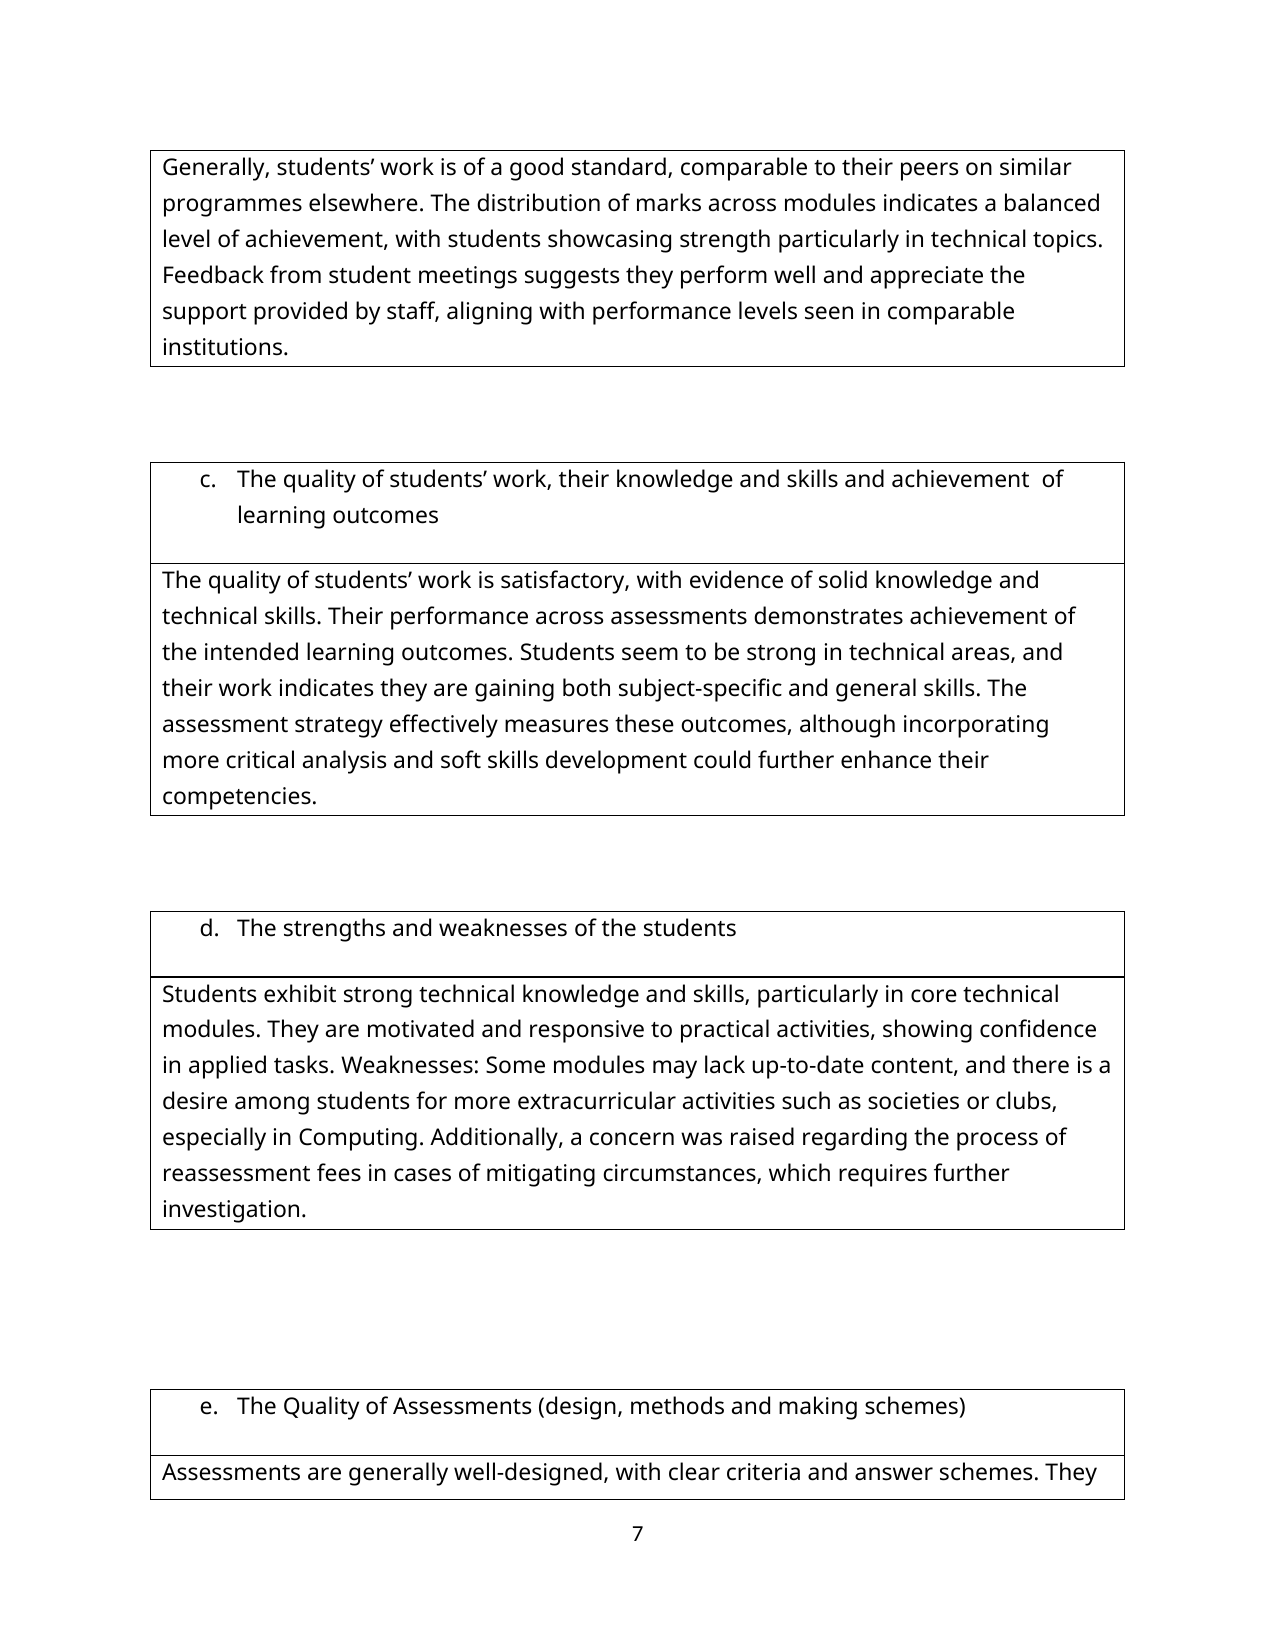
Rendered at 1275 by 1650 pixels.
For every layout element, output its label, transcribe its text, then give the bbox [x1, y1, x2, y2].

table_header The strengths and weaknesses of the students [151, 912, 1124, 976]
table_header The Quality of Assessments (design, methods and making schemes) [151, 1390, 1124, 1455]
table_header The quality of students’ work, their knowledge and skills and achievement of learning outcomes [151, 463, 1124, 563]
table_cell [151, 1456, 1124, 1499]
table_cell Students exhibit strong technical knowledge and skills, particularly in core technical modules. They are motivated and responsive to practical activities, showing confidence in applied tasks. Weaknesses: Some modules may lack up-to-date content, and there is a desire among students for more extracurricular activities such as societies or clubs, especially in Computing. Additionally, a concern was raised regarding the process of reassessment fees in cases of mitigating circumstances, which requires further investigation. [151, 978, 1124, 1229]
table_cell Generally, students’ work is of a good standard, comparable to their peers on similar programmes elsewhere. The distribution of marks across modules indicates a balanced level of achievement, with students showcasing strength particularly in technical topics. Feedback from student meetings suggests they perform well and appreciate the support provided by staff, aligning with performance levels seen in comparable institutions. [151, 151, 1124, 366]
table_cell The quality of students’ work is satisfactory, with evidence of solid knowledge and technical skills. Their performance across assessments demonstrates achievement of the intended learning outcomes. Students seem to be strong in technical areas, and their work indicates they are gaining both subject-specific and general skills. The assessment strategy effectively measures these outcomes, although incorporating more critical analysis and soft skills development could further enhance their competencies. [151, 564, 1124, 815]
